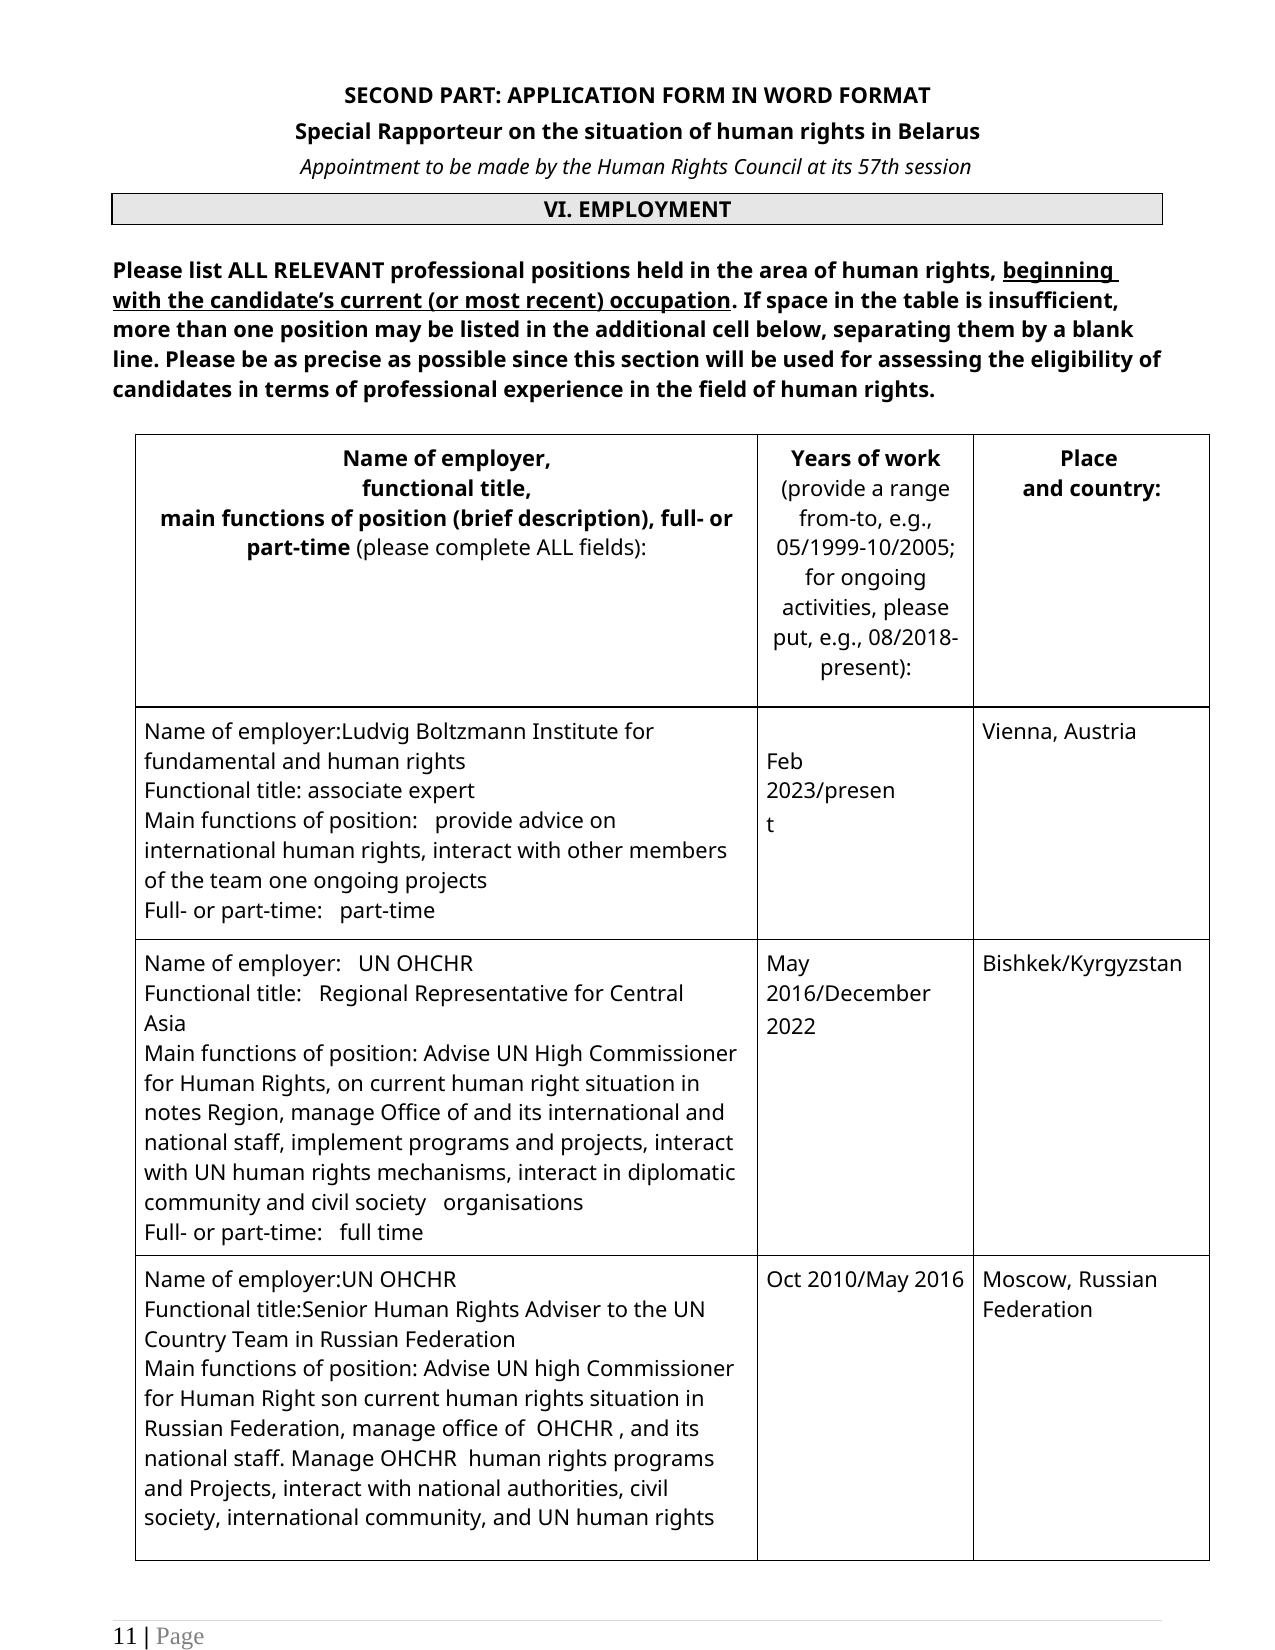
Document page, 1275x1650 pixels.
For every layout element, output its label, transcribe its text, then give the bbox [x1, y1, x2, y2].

text VI. EMPLOYMENT [113, 194, 1162, 224]
table_cell Vienna, Austria [974, 708, 1209, 939]
table_header Years of work (provide a range from-to, e.g., 05/1999-10/2005; for ongoing activities, please put, e.g., 08/2018-present): [758, 435, 973, 706]
text Please list ALL RELEVANT professional positions held in the area of human rights, beginning with the candidate’s current (or most recent) occupation. If space in the table is insufficient, more than one position may be listed in the additional cell below, separating them by a blank line. Please be as precise as possible since this section will be used for assessing the eligibility of candidates in terms of professional experience in the field of human rights. [112, 255, 1162, 404]
table_cell Name of employer:Ludvig Boltzmann Institute for fundamental and human rights Functional title: associate expert Main functions of position: provide advice on international human rights, interact with other members of the team one ongoing projects Full- or part-time: part-time [136, 708, 757, 939]
table_cell Oct 2010/May 2016 [758, 1256, 973, 1560]
table_header Name of employer, functional title, main functions of position (brief description), full- or part-time (please complete ALL fields): [136, 435, 757, 706]
table_cell Name of employer: UN OHCHR Functional title: Regional Representative for Central Asia Main functions of position: Advise UN High Commissioner for Human Rights, on current human right situation in notes Region, manage Office of and its international and national staff, implement programs and projects, interact with UN human rights mechanisms, interact in diplomatic community and civil society organisations Full- or part-time: full time [136, 940, 757, 1254]
table_cell Bishkek/Kyrgyzstan [974, 940, 1209, 1254]
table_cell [136, 1256, 757, 1560]
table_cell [974, 1256, 1209, 1560]
table_header Place and country: [974, 435, 1209, 706]
table_cell Feb 2023/present [758, 708, 973, 939]
table_cell May 2016/December 2022 [758, 940, 973, 1254]
